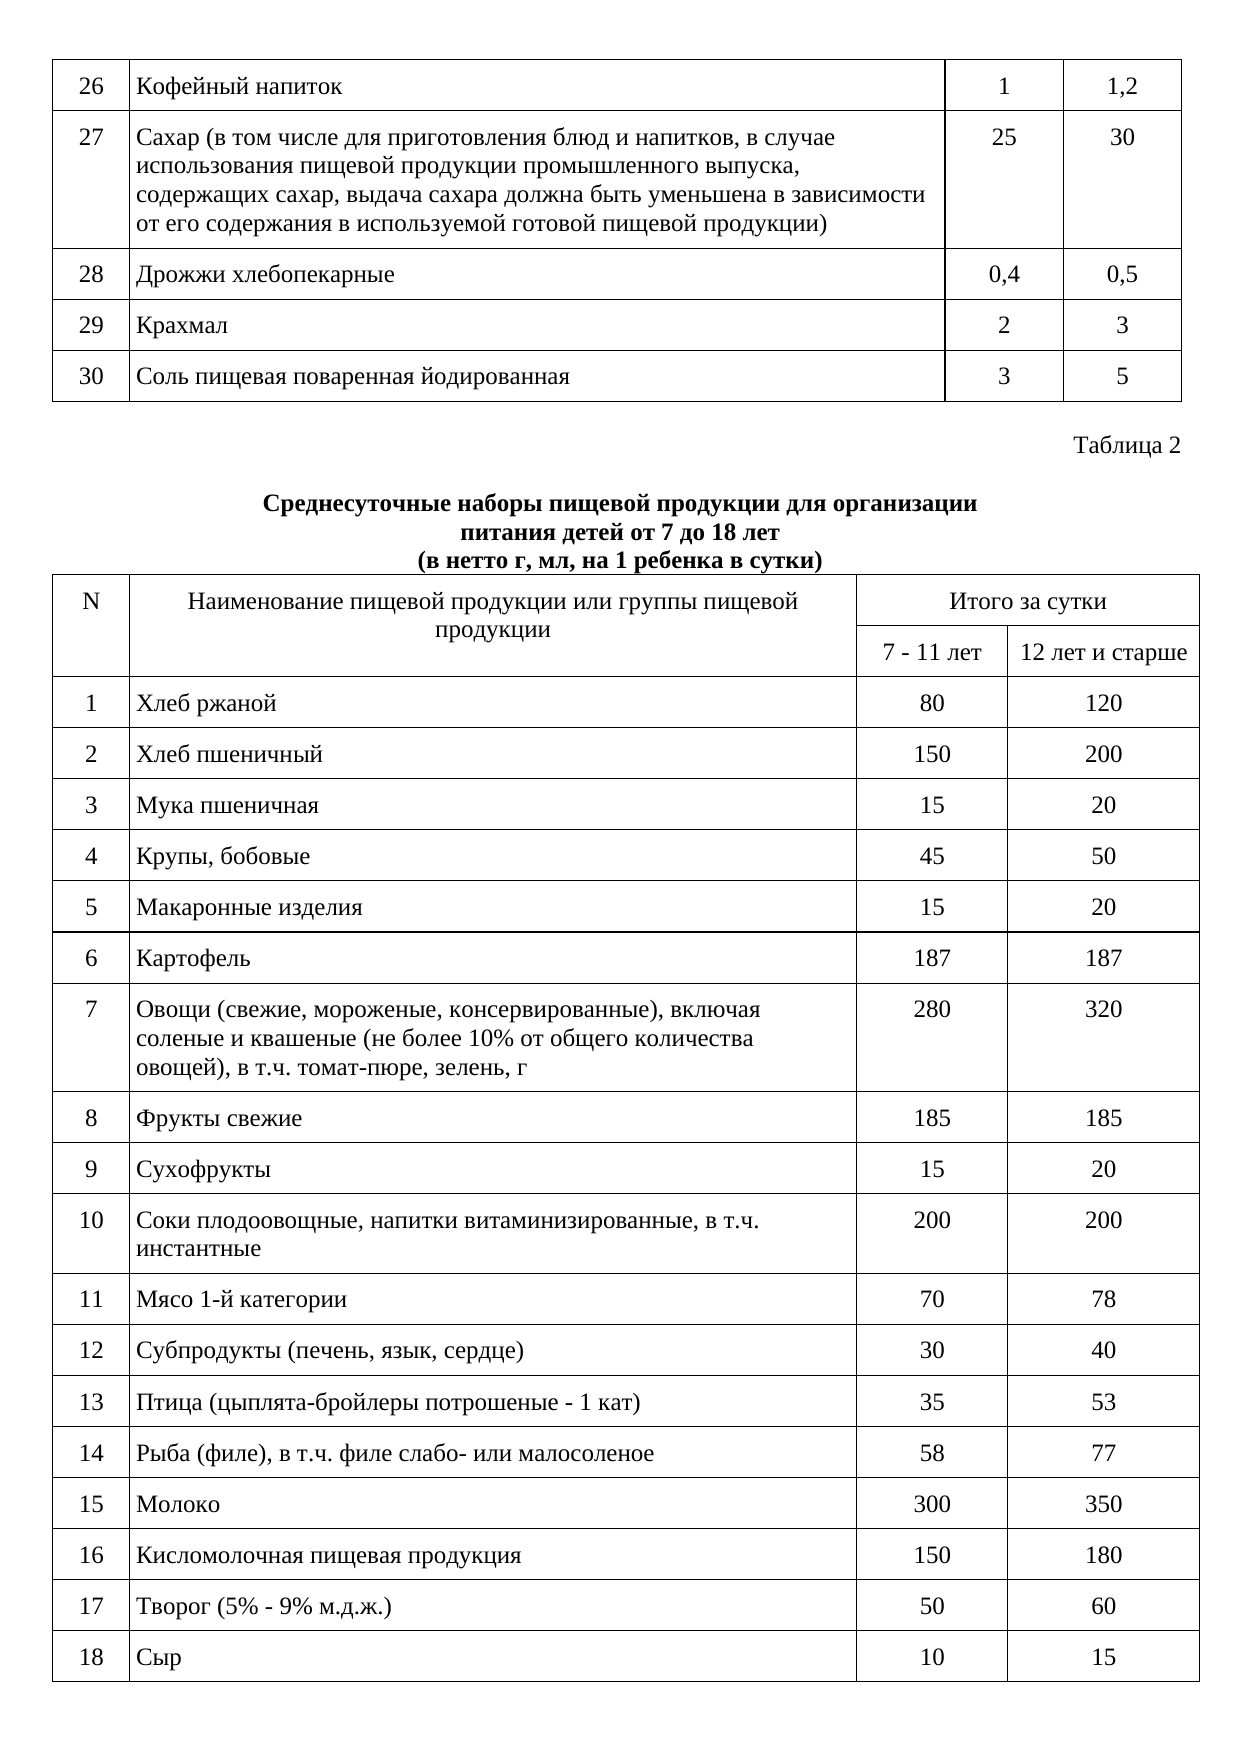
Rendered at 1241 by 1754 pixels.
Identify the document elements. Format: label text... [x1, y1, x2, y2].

table_cell 185 [1008, 1092, 1199, 1142]
table_cell Соль пищевая поваренная йодированная [130, 351, 944, 401]
table_cell Субпродукты (печень, язык, сердце) [130, 1325, 856, 1375]
table_cell 1,2 [1064, 60, 1181, 110]
table_cell 50 [857, 1580, 1007, 1630]
table_cell 14 [53, 1427, 129, 1477]
title Среднесуточные наборы пищевой продукции для организации [59, 488, 1181, 517]
table_cell 8 [53, 1092, 129, 1142]
table_cell 15 [857, 779, 1007, 829]
text Таблица 2 [59, 430, 1181, 459]
table_header N [53, 575, 129, 676]
table_cell Рыба (филе), в т.ч. филе слабо- или малосоленое [130, 1427, 856, 1477]
table_cell 3 [1064, 300, 1181, 349]
table_cell 200 [1008, 1194, 1199, 1273]
table_cell Хлеб пшеничный [130, 728, 856, 778]
table_cell 1 [946, 60, 1063, 110]
table_cell 28 [53, 249, 129, 298]
table_cell 78 [1008, 1274, 1199, 1324]
table_cell 18 [53, 1631, 129, 1681]
table_cell Сухофрукты [130, 1143, 856, 1193]
table_header Итого за сутки [857, 575, 1199, 625]
table_cell 50 [1008, 830, 1199, 880]
table_cell 7 - 11 лет [857, 626, 1007, 676]
table_cell Кофейный напиток [130, 60, 944, 110]
table_cell 15 [1008, 1631, 1199, 1681]
table_cell Мясо 1-й категории [130, 1274, 856, 1324]
table_cell 3 [53, 779, 129, 829]
table_cell 7 [53, 984, 129, 1091]
table_cell Крахмал [130, 300, 944, 349]
table_cell 80 [857, 677, 1007, 727]
table_cell 25 [946, 111, 1063, 247]
table_cell 9 [53, 1143, 129, 1193]
table_cell Творог (5% - 9% м.д.ж.) [130, 1580, 856, 1630]
table_cell 12 [53, 1325, 129, 1375]
table_cell 200 [857, 1194, 1007, 1273]
table_cell 10 [53, 1194, 129, 1273]
table_cell 150 [857, 728, 1007, 778]
table_cell Крупы, бобовые [130, 830, 856, 880]
table_cell 16 [53, 1529, 129, 1579]
table_cell Макаронные изделия [130, 881, 856, 931]
table_cell 2 [53, 728, 129, 778]
table_cell Сахар (в том числе для приготовления блюд и напитков, в случае использования пищевой продукции промышленного выпуска, содержащих сахар, выдача сахара должна быть уменьшена в зависимости от его содержания в используемой готовой пищевой продукции) [130, 111, 944, 247]
table_cell 60 [1008, 1580, 1199, 1630]
table_cell 0,5 [1064, 249, 1181, 298]
table_cell 350 [1008, 1478, 1199, 1528]
table_cell Фрукты свежие [130, 1092, 856, 1142]
table_cell 70 [857, 1274, 1007, 1324]
table_cell 2 [946, 300, 1063, 349]
table_cell 30 [1064, 111, 1181, 247]
table_cell 320 [1008, 984, 1199, 1091]
table_cell 27 [53, 111, 129, 247]
table_cell Овощи (свежие, мороженые, консервированные), включая соленые и квашеные (не более 10% от общего количества овощей), в т.ч. томат-пюре, зелень, г [130, 984, 856, 1091]
table_cell 5 [53, 881, 129, 931]
table_header Наименование пищевой продукции или группы пищевой продукции [130, 575, 856, 676]
table_cell 12 лет и старше [1008, 626, 1199, 676]
table_cell 15 [857, 881, 1007, 931]
table_cell 187 [857, 933, 1007, 982]
table_cell Соки плодоовощные, напитки витаминизированные, в т.ч. инстантные [130, 1194, 856, 1273]
table_cell Сыр [130, 1631, 856, 1681]
table_cell 58 [857, 1427, 1007, 1477]
table_cell 20 [1008, 779, 1199, 829]
table_cell 11 [53, 1274, 129, 1324]
table_cell 280 [857, 984, 1007, 1091]
table_cell 30 [857, 1325, 1007, 1375]
title (в нетто г, мл, на 1 ребенка в сутки) [59, 545, 1181, 574]
table_cell 0,4 [946, 249, 1063, 298]
table_cell 13 [53, 1376, 129, 1426]
table_cell 17 [53, 1580, 129, 1630]
table_cell 26 [53, 60, 129, 110]
table_cell 15 [53, 1478, 129, 1528]
table_cell 5 [1064, 351, 1181, 401]
table_cell 300 [857, 1478, 1007, 1528]
table_cell 53 [1008, 1376, 1199, 1426]
title питания детей от 7 до 18 лет [59, 517, 1181, 545]
table_cell 77 [1008, 1427, 1199, 1477]
table_cell 180 [1008, 1529, 1199, 1579]
table_cell 35 [857, 1376, 1007, 1426]
table_cell 3 [946, 351, 1063, 401]
table_cell 45 [857, 830, 1007, 880]
table_cell Кисломолочная пищевая продукция [130, 1529, 856, 1579]
table_cell 185 [857, 1092, 1007, 1142]
table_cell Дрожжи хлебопекарные [130, 249, 944, 298]
table_cell 20 [1008, 1143, 1199, 1193]
table_cell 1 [53, 677, 129, 727]
table_cell 150 [857, 1529, 1007, 1579]
table_cell 120 [1008, 677, 1199, 727]
table_cell 4 [53, 830, 129, 880]
table_cell 15 [857, 1143, 1007, 1193]
table_cell 40 [1008, 1325, 1199, 1375]
table_cell 20 [1008, 881, 1199, 931]
table_cell Молоко [130, 1478, 856, 1528]
table_cell Хлеб ржаной [130, 677, 856, 727]
table_cell 6 [53, 933, 129, 982]
table_cell 29 [53, 300, 129, 349]
table_cell 200 [1008, 728, 1199, 778]
table_cell 10 [857, 1631, 1007, 1681]
table_cell Мука пшеничная [130, 779, 856, 829]
table_cell 30 [53, 351, 129, 401]
table_cell Картофель [130, 933, 856, 982]
table_cell Птица (цыплята-бройлеры потрошеные - 1 кат) [130, 1376, 856, 1426]
table_cell 187 [1008, 933, 1199, 982]
